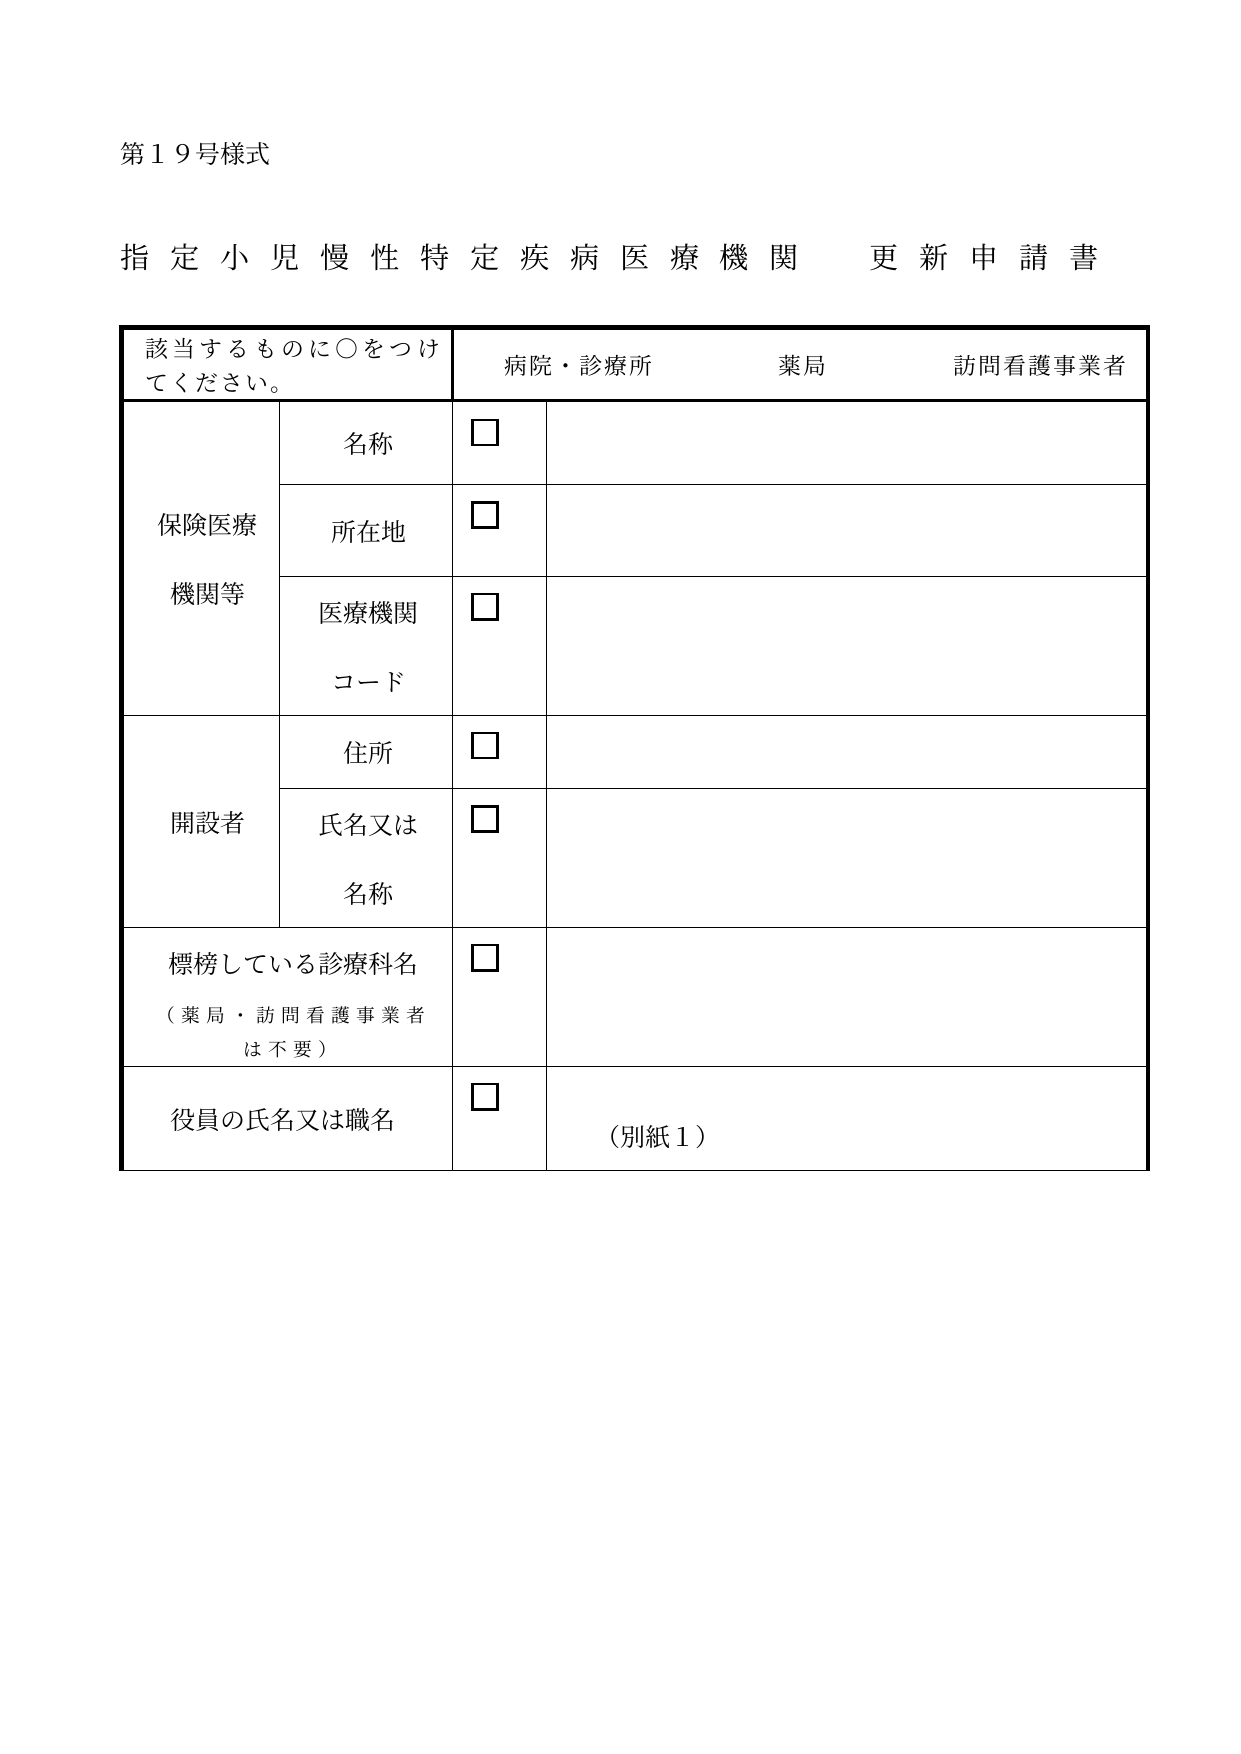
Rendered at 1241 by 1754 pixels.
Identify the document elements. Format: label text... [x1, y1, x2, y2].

table_cell [547, 928, 1146, 1066]
table_cell [453, 716, 546, 788]
table_cell 名称 [280, 402, 452, 484]
table_cell 住所 [280, 716, 452, 788]
table_header 該当するものに○をつけてください。 [124, 330, 451, 399]
table_cell [453, 789, 546, 927]
text 指定小児慢性特定疾病医療機関 更新申請書 [120, 222, 1120, 291]
table_cell [453, 577, 546, 715]
table_cell 標榜している診療科名 （薬局・訪問看護事業者は不要） [124, 928, 452, 1066]
table_cell [547, 402, 1146, 484]
table_cell [453, 928, 546, 1066]
table_cell 保険医療機関等 [124, 402, 279, 715]
table_cell [547, 716, 1146, 788]
table_cell [547, 789, 1146, 927]
table_cell 役員の氏名又は職名 [124, 1067, 452, 1170]
table_cell [453, 485, 546, 576]
table_cell 医療機関 コード [280, 577, 452, 715]
text 第１９号様式 [120, 118, 1120, 187]
table_header 病院・診療所 薬局 訪問看護事業者 [454, 330, 1146, 399]
table_cell [547, 577, 1146, 715]
table_cell [547, 485, 1146, 576]
table_cell 所在地 [280, 485, 452, 576]
table_cell [453, 402, 546, 484]
table_cell [453, 1067, 546, 1170]
table_cell 開設者 [124, 716, 279, 927]
table_cell 氏名又は 名称 [280, 789, 452, 927]
table_cell （別紙１） [547, 1067, 1146, 1170]
